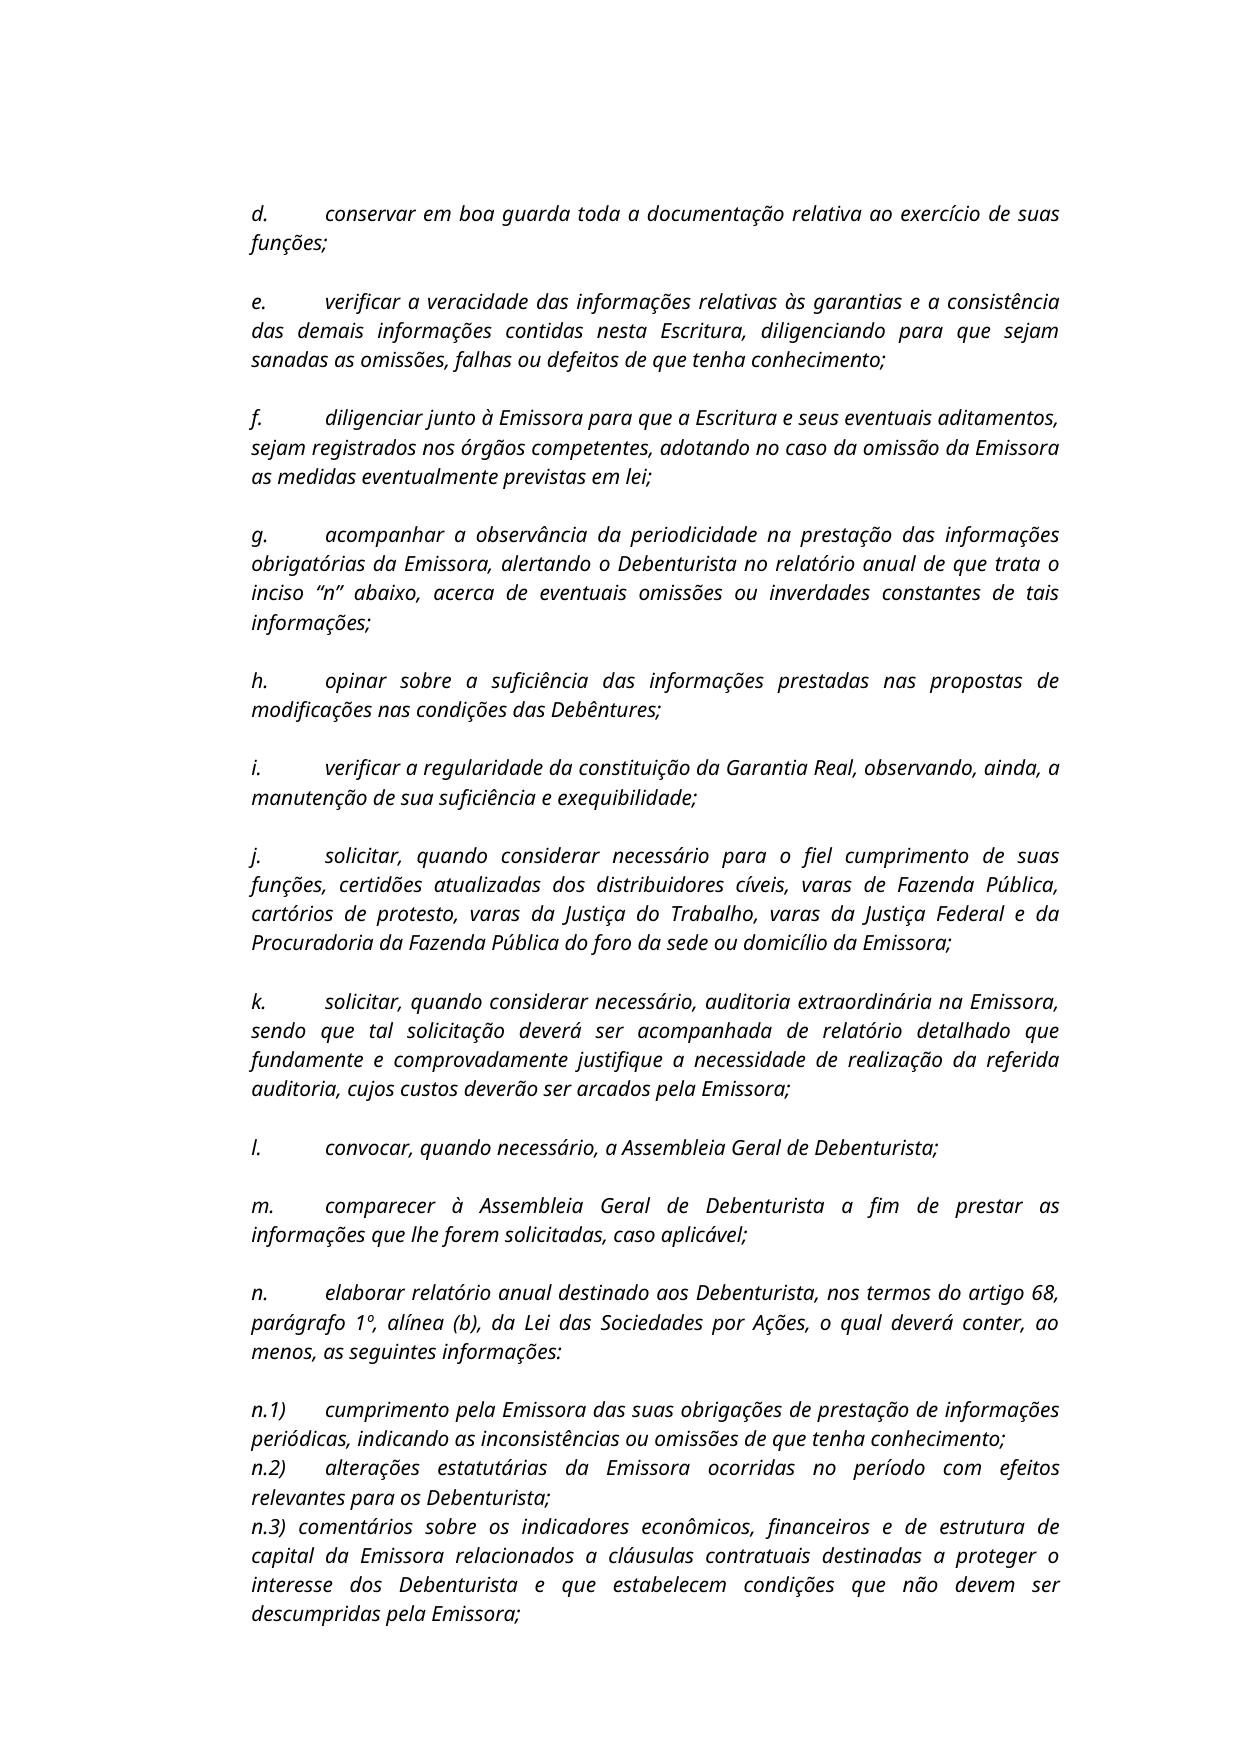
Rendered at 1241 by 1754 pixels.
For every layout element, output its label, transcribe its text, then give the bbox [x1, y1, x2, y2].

list n.2) alterações estatutárias da Emissora ocorridas no período com efeitos relevantes para os Debenturista; [251, 1452, 1063, 1511]
list n. elaborar relatório anual destinado aos Debenturista, nos termos do artigo 68, parágrafo 1º, alínea (b), da Lei das Sociedades por Ações, o qual deverá conter, ao menos, as seguintes informações: [251, 1277, 1063, 1365]
list j. solicitar, quando considerar necessário para o fiel cumprimento de suas funções, certidões atualizadas dos distribuidores cíveis, varas de Fazenda Pública, cartórios de protesto, varas da Justiça do Trabalho, varas da Justiça Federal e da Procuradoria da Fazenda Pública do foro da sede ou domicílio da Emissora; [251, 840, 1063, 957]
list e. verificar a veracidade das informações relativas às garantias e a consistência das demais informações contidas nesta Escritura, diligenciando para que sejam sanadas as omissões, falhas ou defeitos de que tenha conhecimento; [251, 286, 1063, 373]
list i. verificar a regularidade da constituição da Garantia Real, observando, ainda, a manutenção de sua suficiência e exequibilidade; [251, 752, 1063, 811]
list n.1) cumprimento pela Emissora das suas obrigações de prestação de informações periódicas, indicando as inconsistências ou omissões de que tenha conhecimento; [251, 1394, 1063, 1452]
list g. acompanhar a observância da periodicidade na prestação das informações obrigatórias da Emissora, alertando o Debenturista no relatório anual de que trata o inciso “n” abaixo, acerca de eventuais omissões ou inverdades constantes de tais informações; [251, 519, 1063, 636]
list h. opinar sobre a suficiência das informações prestadas nas propostas de modificações nas condições das Debêntures; [251, 665, 1063, 723]
list f. diligenciar junto à Emissora para que a Escritura e seus eventuais aditamentos, sejam registrados nos órgãos competentes, adotando no caso da omissão da Emissora as medidas eventualmente previstas em lei; [251, 402, 1063, 490]
list k. solicitar, quando considerar necessário, auditoria extraordinária na Emissora, sendo que tal solicitação deverá ser acompanhada de relatório detalhado que fundamente e comprovadamente justifique a necessidade de realização da referida auditoria, cujos custos deverão ser arcados pela Emissora; [251, 986, 1063, 1102]
list d. conservar em boa guarda toda a documentação relativa ao exercício de suas funções; [251, 198, 1063, 257]
list m. comparecer à Assembleia Geral de Debenturista a fim de prestar as informações que lhe forem solicitadas, caso aplicável; [251, 1190, 1063, 1248]
list n.3) comentários sobre os indicadores econômicos, financeiros e de estrutura de capital da Emissora relacionados a cláusulas contratuais destinadas a proteger o interesse dos Debenturista e que estabelecem condições que não devem ser descumpridas pela Emissora; [251, 1511, 1063, 1627]
list l. convocar, quando necessário, a Assembleia Geral de Debenturista; [251, 1132, 1063, 1161]
